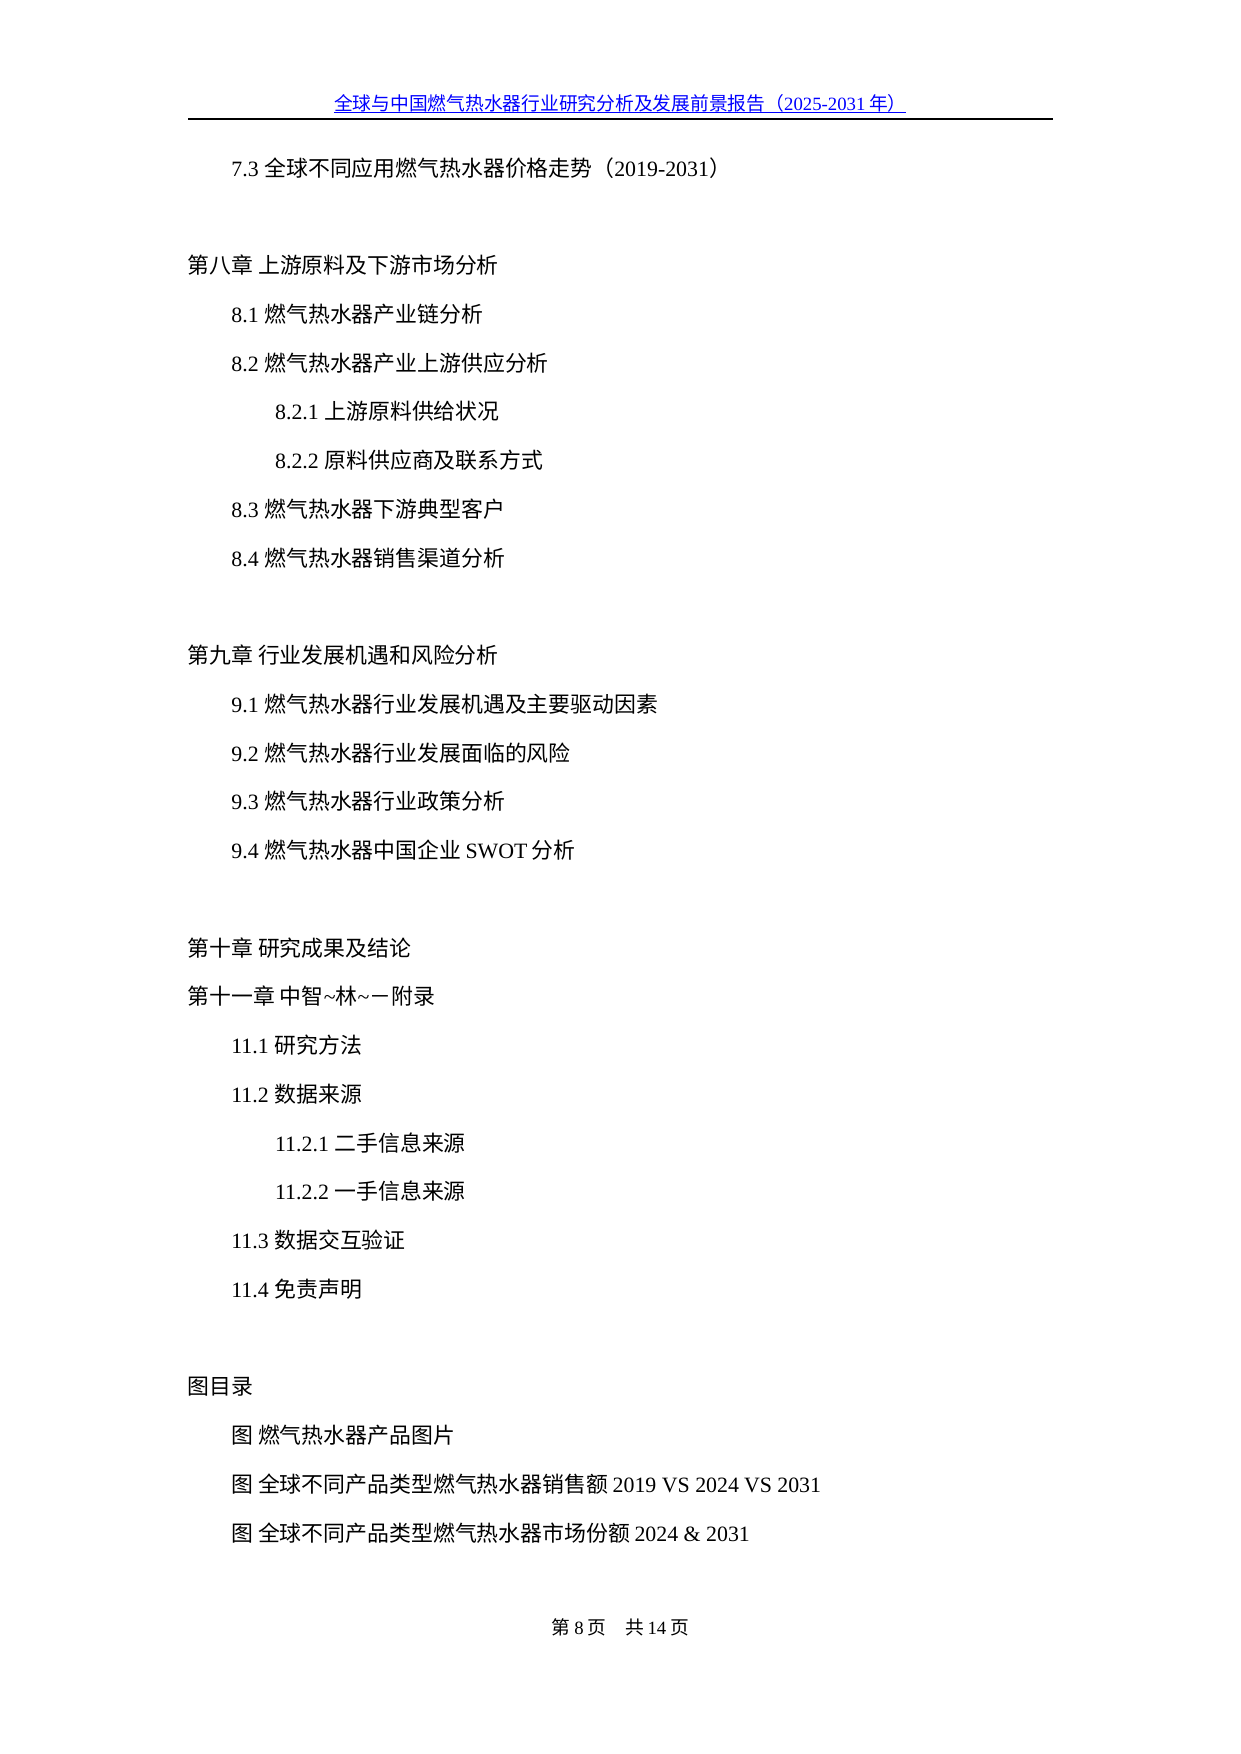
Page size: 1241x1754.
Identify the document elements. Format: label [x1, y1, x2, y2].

text [187, 150, 1053, 1548]
